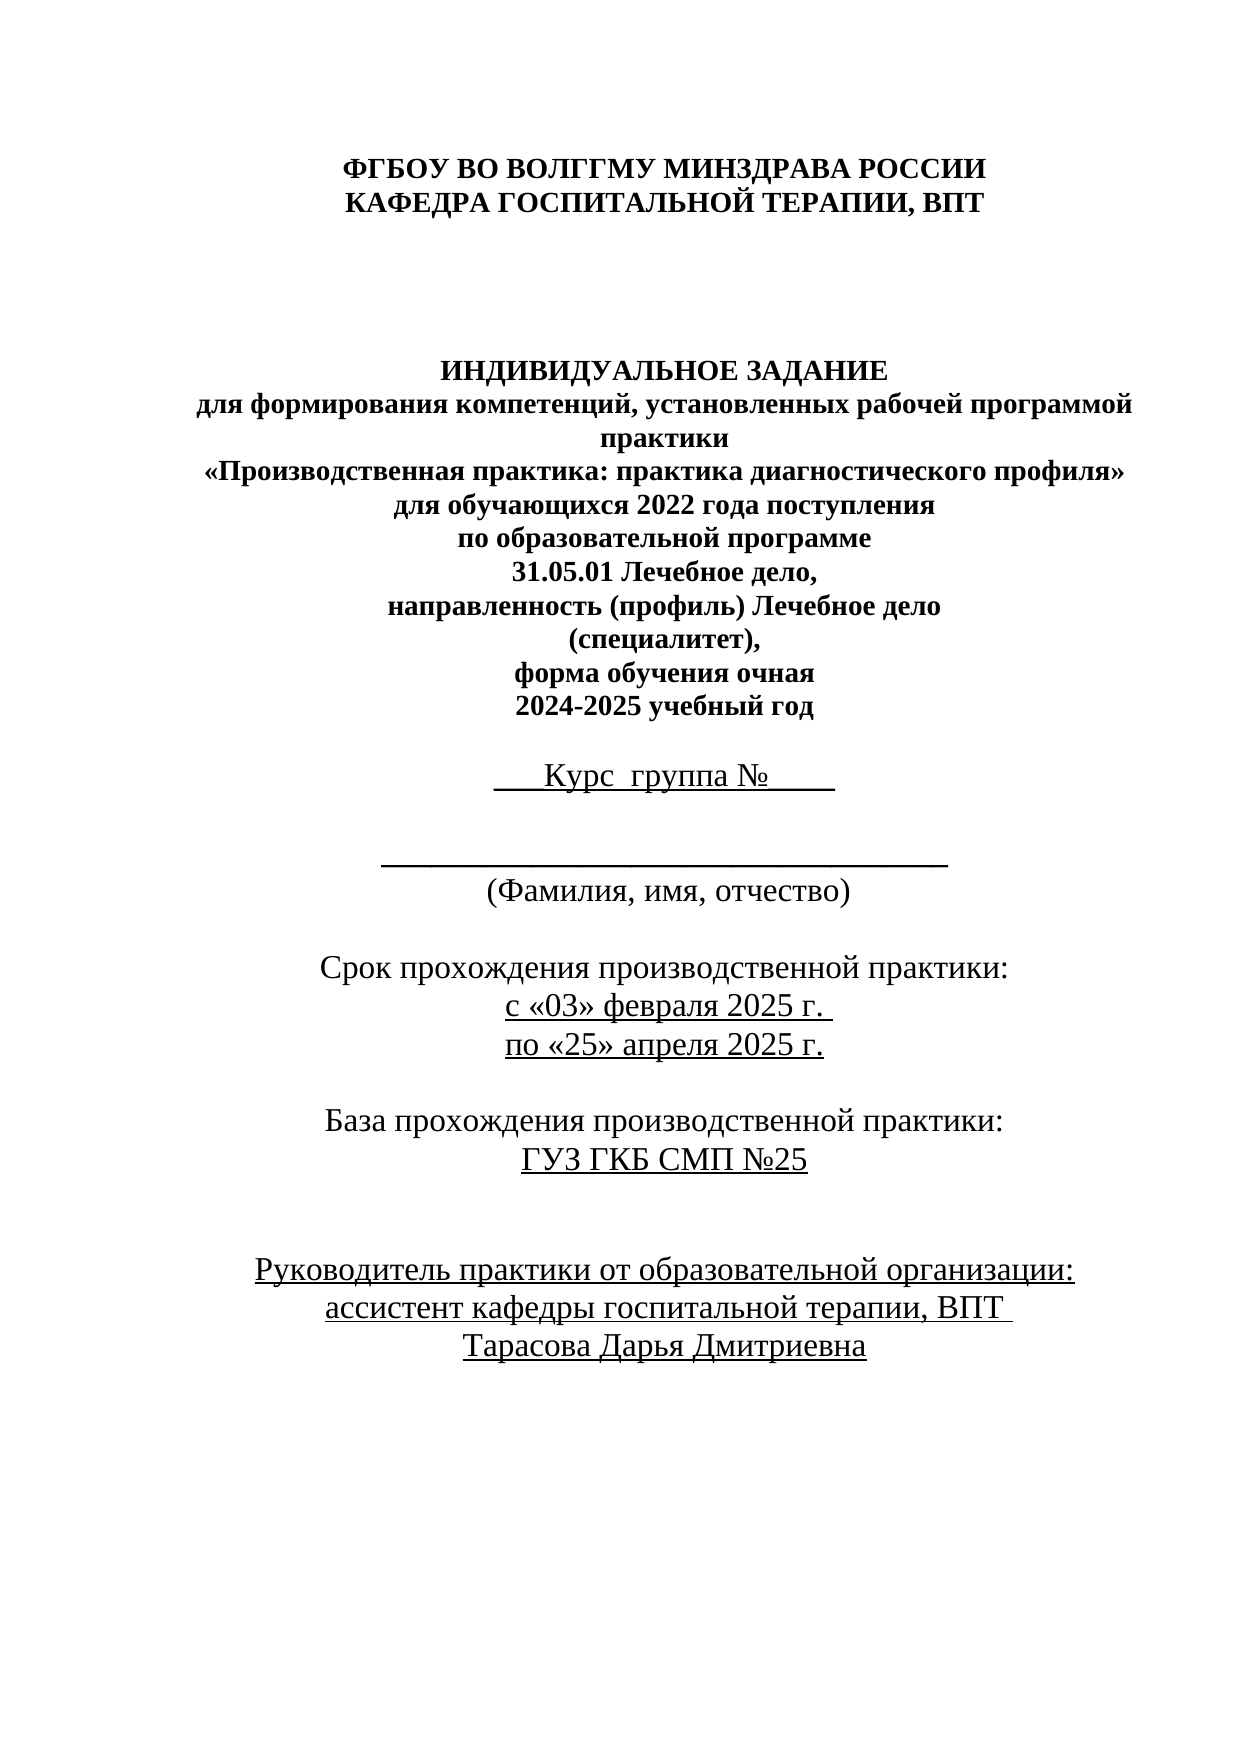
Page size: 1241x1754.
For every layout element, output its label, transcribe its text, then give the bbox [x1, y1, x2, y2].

text ФГБОУ ВО ВОЛГГМУ МИНЗДРАВА РОССИИ [177, 152, 1152, 185]
text по образовательной программе [177, 521, 1152, 554]
text Срок прохождения производственной практики: [177, 947, 1152, 985]
text по «25» апреля 2025 г. [177, 1024, 1152, 1062]
text для обучающихся 2022 года поступления [177, 487, 1152, 521]
text КАФЕДРА ГОСПИТАЛЬНОЙ ТЕРАПИИ, ВПТ [177, 185, 1152, 219]
text направленность (профиль) Лечебное дело [177, 588, 1152, 621]
text форма обучения очная [177, 655, 1152, 688]
text ассистент кафедры госпитальной терапии, ВПТ [177, 1287, 1152, 1326]
text 31.05.01 Лечебное дело, [177, 554, 1152, 588]
text 2024-2025 учебный год [177, 688, 1152, 722]
text с «03» февраля 2025 г. [177, 985, 1152, 1024]
text ИНДИВИДУАЛЬНОЕ ЗАДАНИЕ [177, 353, 1152, 386]
text Руководитель практики от образовательной организации: [177, 1249, 1152, 1287]
text (специалитет), [177, 621, 1152, 655]
text __________________________________ [177, 832, 1152, 870]
text (Фамилия, имя, отчество) [177, 870, 1152, 909]
text ГУЗ ГКБ СМП №25 [177, 1139, 1152, 1177]
text ___Курс группа №____ [177, 755, 1152, 794]
text База прохождения производственной практики: [177, 1100, 1152, 1139]
text Тарасова Дарья Дмитриевна [177, 1326, 1152, 1364]
text «Производственная практика: практика диагностического профиля» [177, 453, 1152, 487]
text для формирования компетенций, установленных рабочей программой практики [177, 386, 1152, 453]
